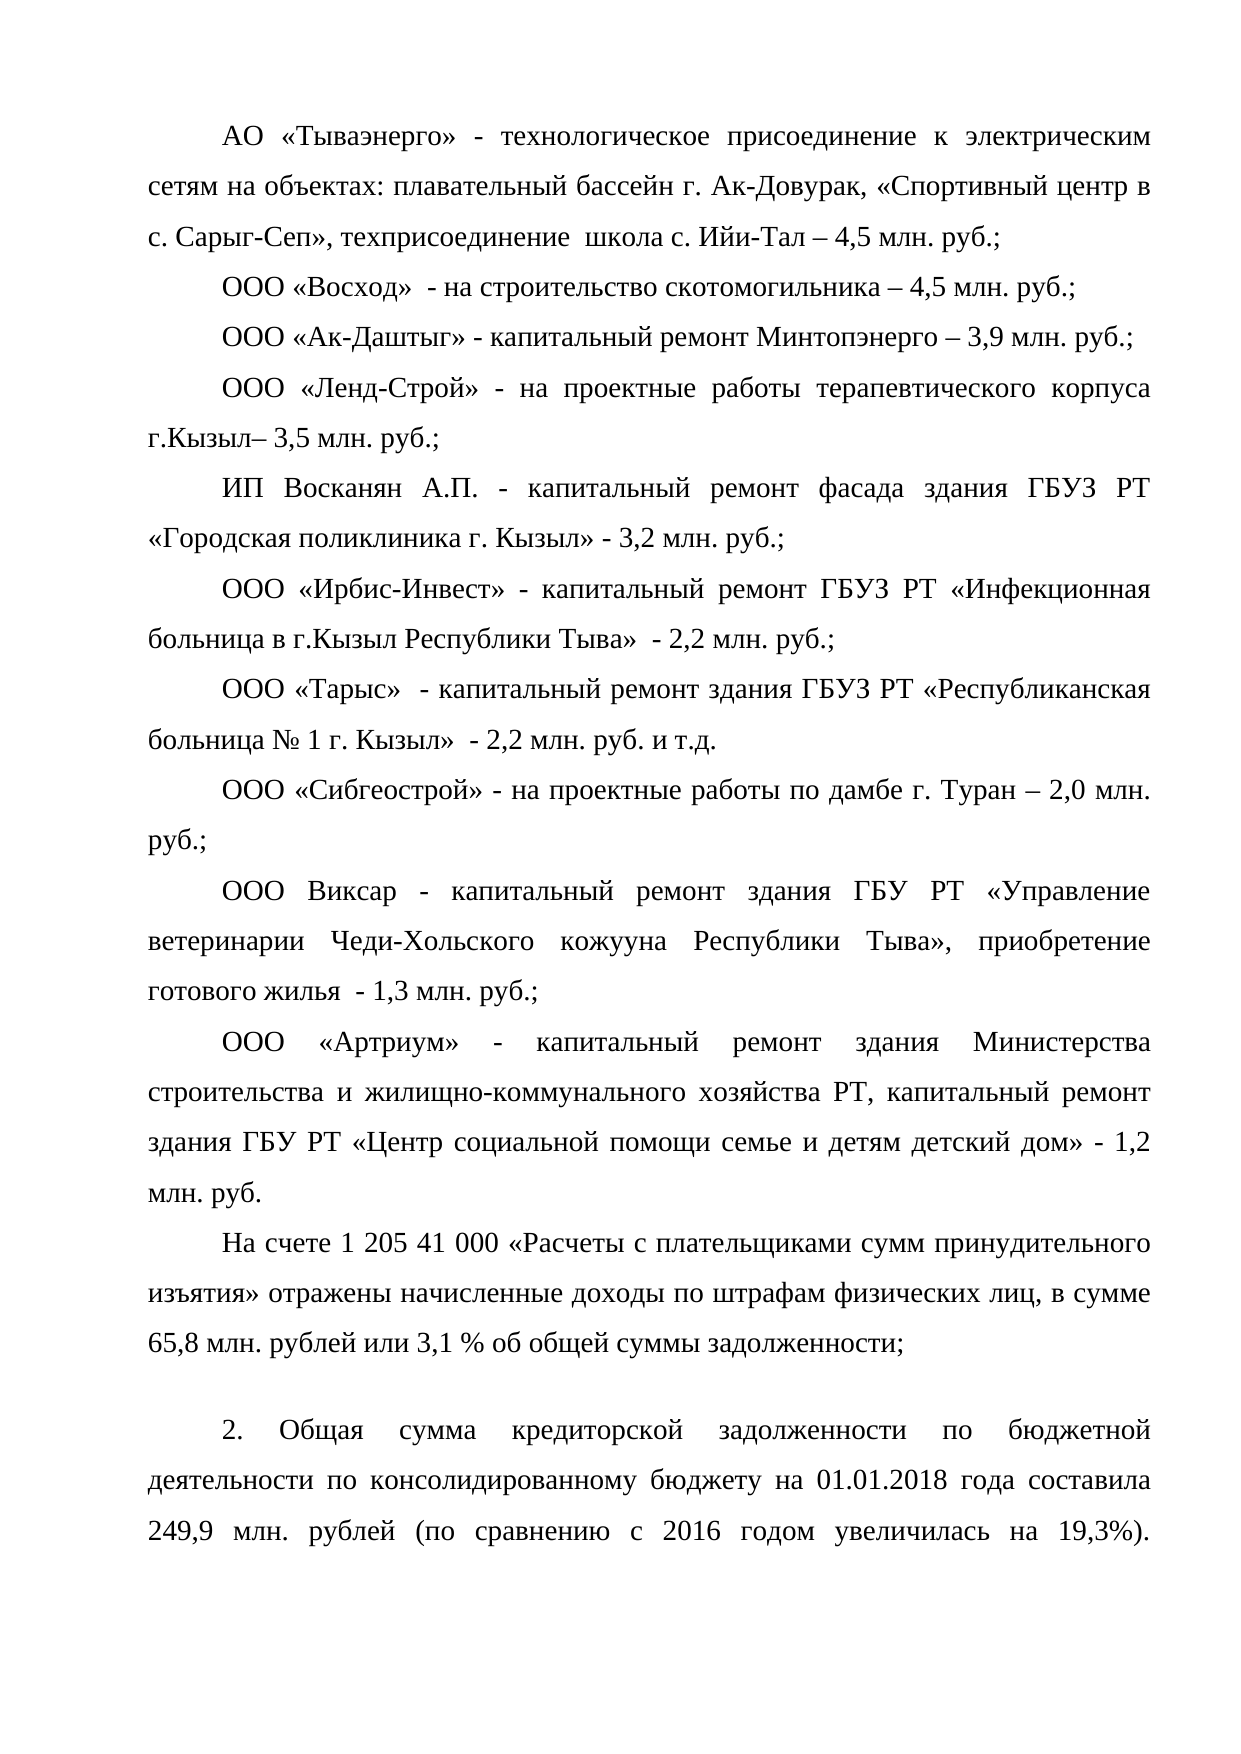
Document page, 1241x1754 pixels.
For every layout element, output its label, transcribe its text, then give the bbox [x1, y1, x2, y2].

text ООО «Ак-Даштыг» - капитальный ремонт Минтопэнерго – 3,9 млн. руб.; [148, 319, 1152, 353]
text ООО Виксар - капитальный ремонт здания ГБУ РТ «Управление ветеринарии Чеди-Хольского кожууна Республики Тыва», приобретение готового жилья - 1,3 млн. руб.; [148, 873, 1152, 1007]
text ИП Восканян А.П. - капитальный ремонт фасада здания ГБУЗ РТ «Городская поликлиника г. Кызыл» - 3,2 млн. руб.; [148, 470, 1152, 554]
text ООО «Ирбис-Инвест» - капитальный ремонт ГБУЗ РТ «Инфекционная больница в г.Кызыл Республики Тыва» - 2,2 млн. руб.; [148, 571, 1152, 655]
text ООО «Ленд-Строй» - на проектные работы терапевтического корпуса г.Кызыл– 3,5 млн. руб.; [148, 370, 1152, 453]
text ООО «Восход» - на строительство скотомогильника – 4,5 млн. руб.; [148, 269, 1152, 303]
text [148, 1412, 1152, 1546]
text На счете 1 205 41 000 «Расчеты с плательщиками сумм принудительного изъятия» отражены начисленные доходы по штрафам физических лиц, в сумме 65,8 млн. рублей или 3,1 % об общей суммы задолженности; [148, 1225, 1152, 1359]
text ООО «Сибгеострой» - на проектные работы по дамбе г. Туран – 2,0 млн. руб.; [148, 772, 1152, 856]
text ООО «Тарыс» - капитальный ремонт здания ГБУЗ РТ «Республиканская больница № 1 г. Кызыл» - 2,2 млн. руб. и т.д. [148, 672, 1152, 755]
text АО «Тываэнерго» - технологическое присоединение к электрическим сетям на объектах: плавательный бассейн г. Ак-Довурак, «Спортивный центр в с. Сарыг-Сеп», техприсоединение школа с. Ийи-Тал – 4,5 млн. руб.; [148, 118, 1152, 252]
text ООО «Артриум» - капитальный ремонт здания Министерства строительства и жилищно-коммунального хозяйства РТ, капитальный ремонт здания ГБУ РТ «Центр социальной помощи семье и детям детский дом» - 1,2 млн. руб. [148, 1024, 1152, 1208]
